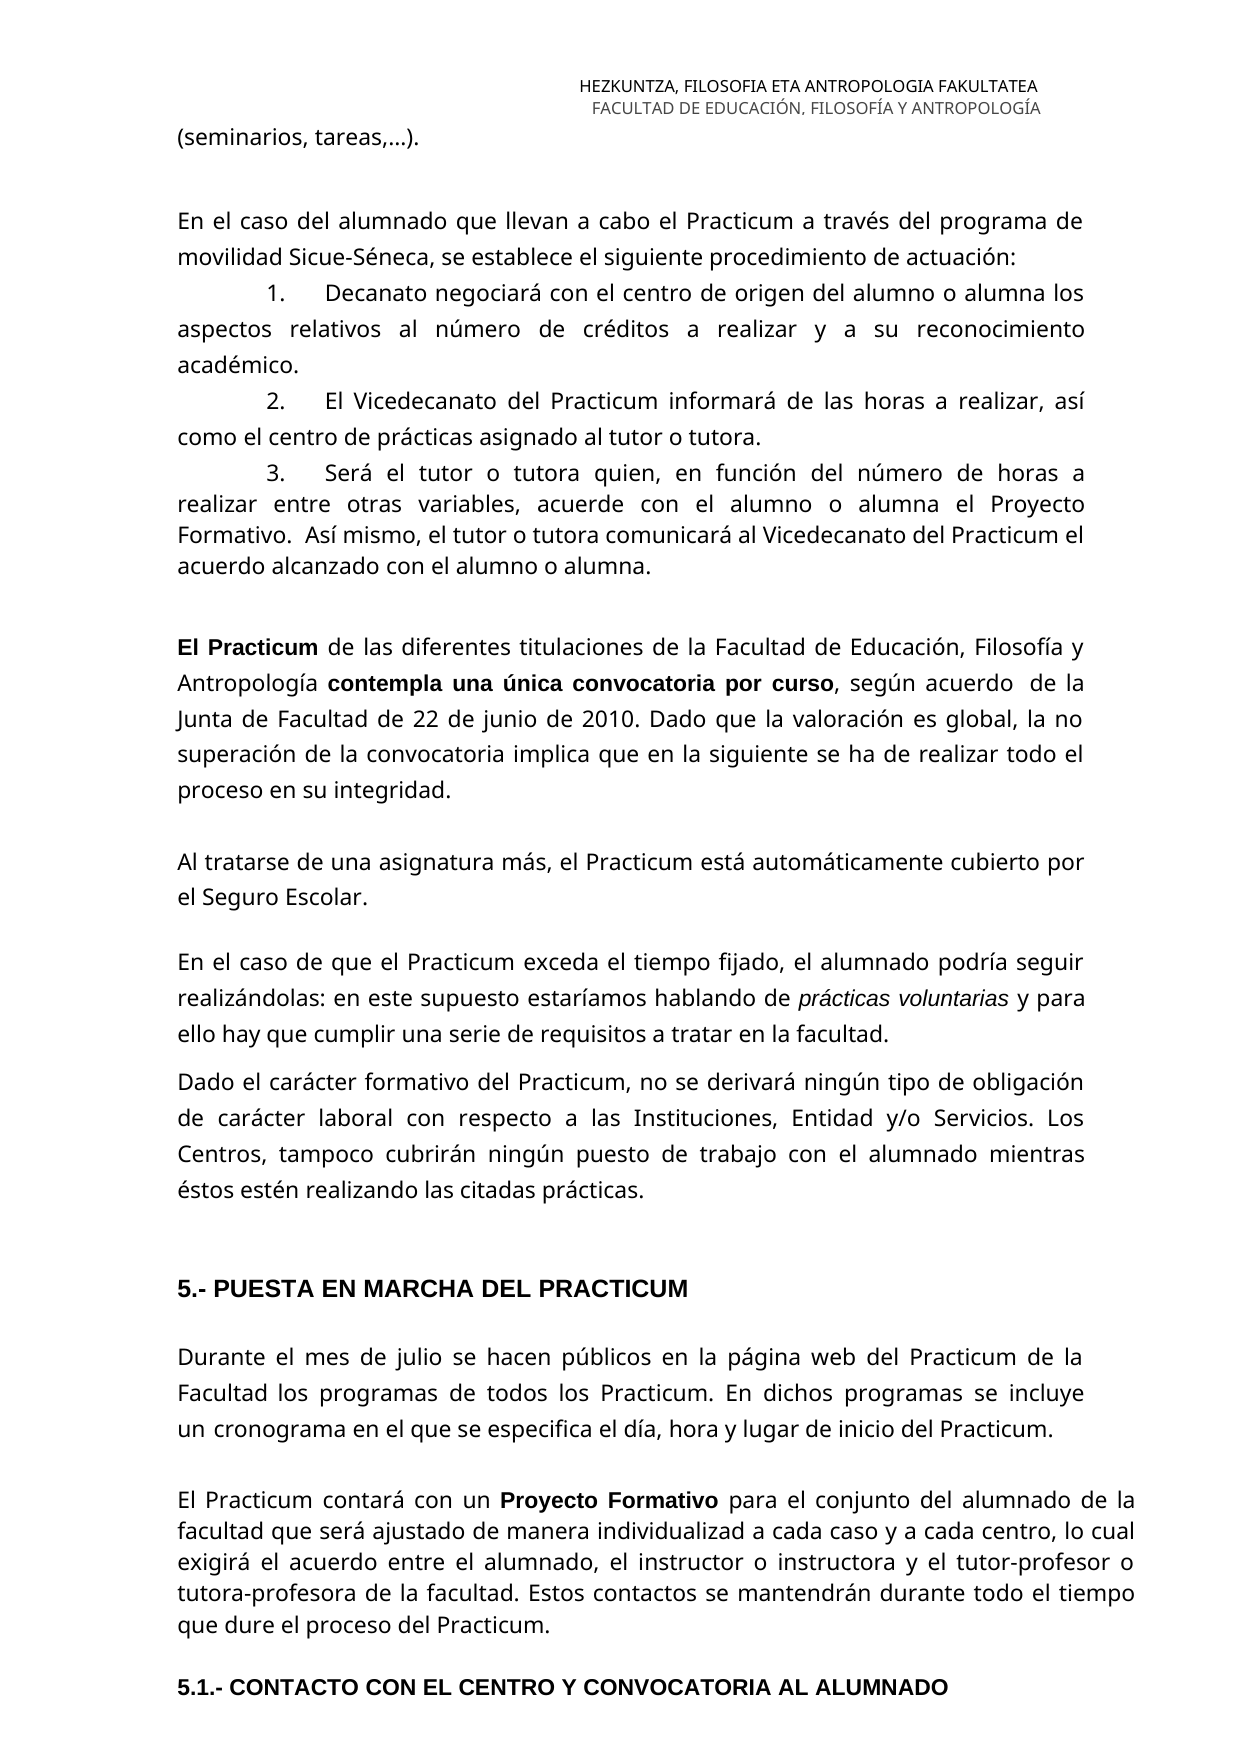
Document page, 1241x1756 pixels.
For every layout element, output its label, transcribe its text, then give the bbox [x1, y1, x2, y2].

text (seminarios, tareas,…). [177, 121, 1136, 152]
list Decanato negociará con el centro de origen del alumno o alumna los aspectos relativos al número de créditos a realizar y a su reconocimiento académico. [177, 277, 1085, 380]
list El Vicedecanato del Practicum informará de las horas a realizar, así como el centro de prácticas asignado al tutor o tutora. [177, 385, 1085, 452]
text El Practicum contará con un Proyecto Formativo para el conjunto del alumnado de la facultad que será ajustado de manera individualizad a cada caso y a cada centro, lo cual exigirá el acuerdo entre el alumnado, el instructor o instructora y el tutor-profesor o tutora-profesora de la facultad. Estos contactos se mantendrán durante todo el tiempo que dure el proceso del Practicum. [177, 1483, 1136, 1640]
text Durante el mes de julio se hacen públicos en la página web del Practicum de la Facultad los programas de todos los Practicum. En dichos programas se incluye un cronograma en el que se especifica el día, hora y lugar de inicio del Practicum. [177, 1341, 1085, 1444]
subtitle 5.- PUESTA EN MARCHA DEL PRACTICUM [177, 1274, 1136, 1303]
text El Practicum de las diferentes titulaciones de la Facultad de Educación, Filosofía y Antropología contempla una única convocatoria por curso, según acuerdo de la Junta de Facultad de 22 de junio de 2010. Dado que la valoración es global, la no superación de la convocatoria implica que en la siguiente se ha de realizar todo el proceso en su integridad. [177, 631, 1085, 806]
text En el caso del alumnado que llevan a cabo el Practicum a través del programa de movilidad Sicue-Séneca, se establece el siguiente procedimiento de actuación: [177, 205, 1085, 272]
text Dado el carácter formativo del Practicum, no se derivará ningún tipo de obligación de carácter laboral con respecto a las Instituciones, Entidad y/o Servicios. Los Centros, tampoco cubrirán ningún puesto de trabajo con el alumnado mientras éstos estén realizando las citadas prácticas. [177, 1066, 1085, 1205]
subtitle 5.1.- CONTACTO CON EL CENTRO Y CONVOCATORIA AL ALUMNADO [177, 1674, 1136, 1701]
text En el caso de que el Practicum exceda el tiempo fijado, el alumnado podría seguir realizándolas: en este supuesto estaríamos hablando de prácticas voluntarias y para ello hay que cumplir una serie de requisitos a tratar en la facultad. [177, 946, 1086, 1049]
text Al tratarse de una asignatura más, el Practicum está automáticamente cubierto por el Seguro Escolar. [177, 846, 1085, 913]
list Será el tutor o tutora quien, en función del número de horas a realizar entre otras variables, acuerde con el alumno o alumna el Proyecto Formativo. Así mismo, el tutor o tutora comunicará al Vicedecanato del Practicum el acuerdo alcanzado con el alumno o alumna. [177, 457, 1085, 582]
